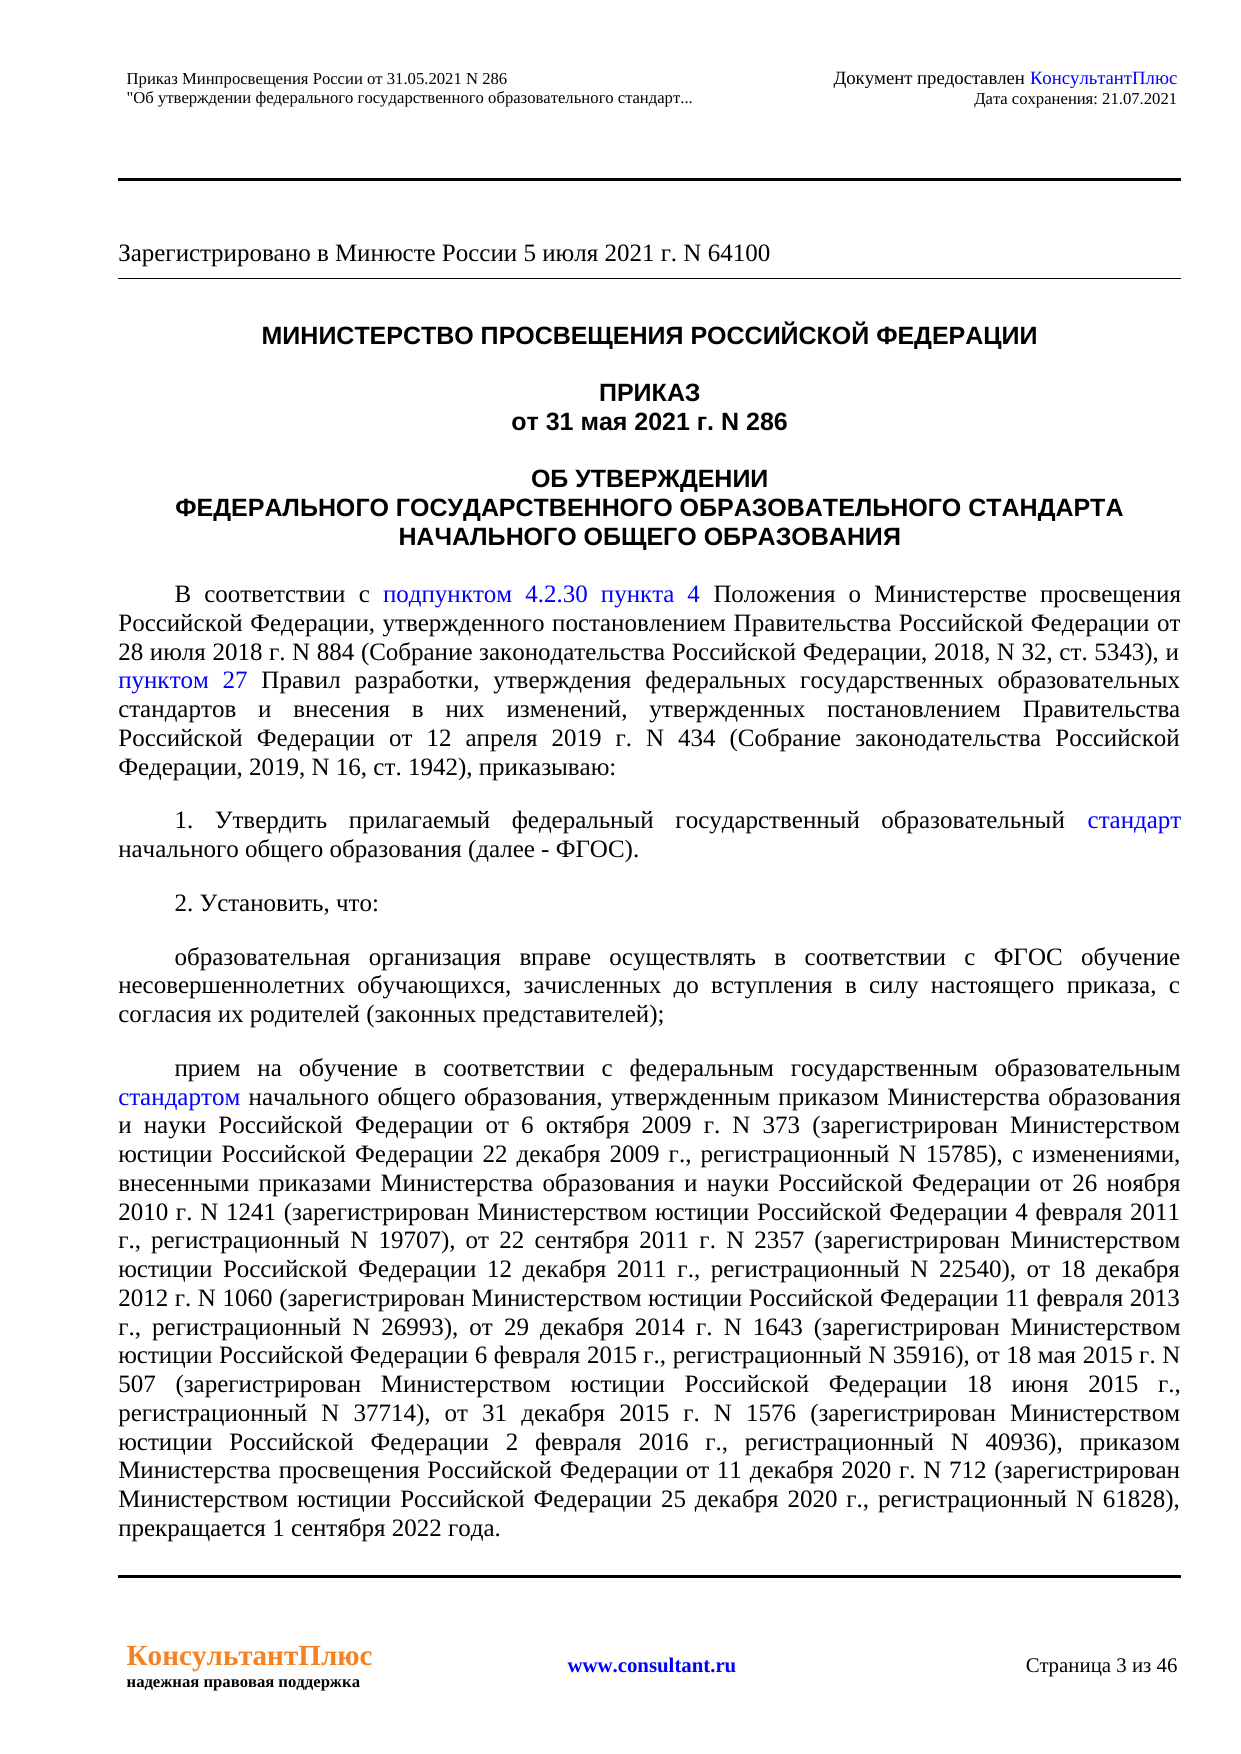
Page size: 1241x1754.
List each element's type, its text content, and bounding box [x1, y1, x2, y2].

text Зарегистрировано в Минюсте России 5 июля 2021 г. N 64100 [118, 238, 1181, 267]
text 1. Утвердить прилагаемый федеральный государственный образовательный стандарт начального общего образования (далее - ФГОС). [118, 806, 1181, 863]
text прием на обучение в соответствии с федеральным государственным образовательным стандартом начального общего образования, утвержденным приказом Министерства образования и науки Российской Федерации от 6 октября 2009 г. N 373 (зарегистрирован Министерством юстиции Российской Федерации 22 декабря 2009 г., регистрационный N 15785), с изменениями, внесенными приказами Министерства образования и науки Российской Федерации от 26 ноября 2010 г. N 1241 (зарегистрирован Министерством юстиции Российской Федерации 4 февраля 2011 г., регистрационный N 19707), от 22 сентября 2011 г. N 2357 (зарегистрирован Министерством юстиции Российской Федерации 12 декабря 2011 г., регистрационный N 22540), от 18 декабря 2012 г. N 1060 (зарегистрирован Министерством юстиции Российской Федерации 11 февраля 2013 г., регистрационный N 26993), от 29 декабря 2014 г. N 1643 (зарегистрирован Министерством юстиции Российской Федерации 6 февраля 2015 г., регистрационный N 35916), от 18 мая 2015 г. N 507 (зарегистрирован Министерством юстиции Российской Федерации 18 июня 2015 г., регистрационный N 37714), от 31 декабря 2015 г. N 1576 (зарегистрирован Министерством юстиции Российской Федерации 2 февраля 2016 г., регистрационный N 40936), приказом Министерства просвещения Российской Федерации от 11 декабря 2020 г. N 712 (зарегистрирован Министерством юстиции Российской Федерации 25 декабря 2020 г., регистрационный N 61828), прекращается 1 сентября 2022 года. [118, 1053, 1181, 1542]
title НАЧАЛЬНОГО ОБЩЕГО ОБРАЗОВАНИЯ [118, 522, 1181, 551]
title ФЕДЕРАЛЬНОГО ГОСУДАРСТВЕННОГО ОБРАЗОВАТЕЛЬНОГО СТАНДАРТА [118, 493, 1181, 522]
title ОБ УТВЕРЖДЕНИИ [118, 464, 1181, 493]
text 2. Установить, что: [118, 888, 1181, 917]
title от 31 мая 2021 г. N 286 [118, 407, 1181, 436]
text В соответствии с подпунктом 4.2.30 пункта 4 Положения о Министерстве просвещения Российской Федерации, утвержденного постановлением Правительства Российской Федерации от 28 июля 2018 г. N 884 (Собрание законодательства Российской Федерации, 2018, N 32, ст. 5343), и пунктом 27 Правил разработки, утверждения федеральных государственных образовательных стандартов и внесения в них изменений, утвержденных постановлением Правительства Российской Федерации от 12 апреля 2019 г. N 434 (Собрание законодательства Российской Федерации, 2019, N 16, ст. 1942), приказываю: [118, 579, 1181, 781]
title ПРИКАЗ [118, 378, 1181, 407]
text образовательная организация вправе осуществлять в соответствии с ФГОС обучение несовершеннолетних обучающихся, зачисленных до вступления в силу настоящего приказа, с согласия их родителей (законных представителей); [118, 942, 1181, 1028]
title МИНИСТЕРСТВО ПРОСВЕЩЕНИЯ РОССИЙСКОЙ ФЕДЕРАЦИИ [118, 321, 1181, 349]
